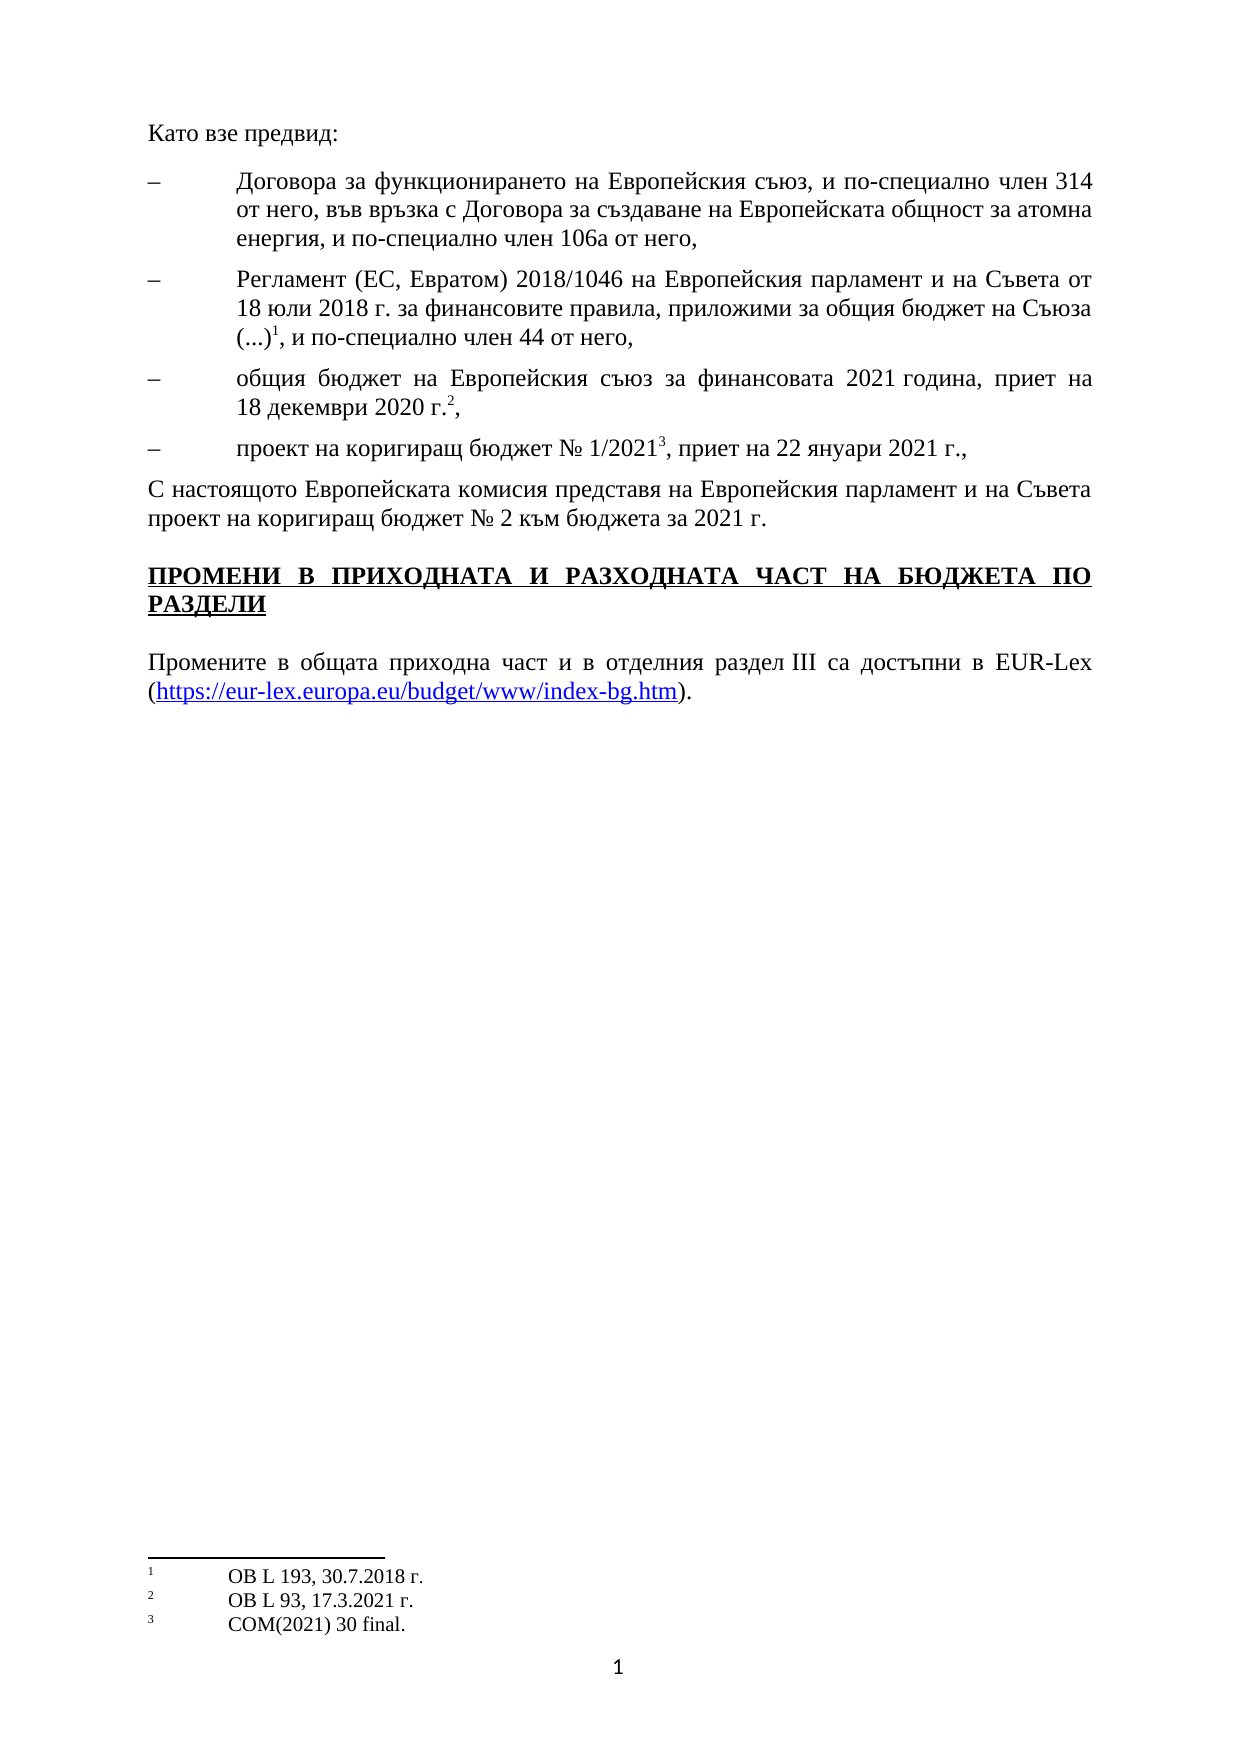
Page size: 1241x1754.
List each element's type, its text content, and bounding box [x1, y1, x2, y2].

text Като взе предвид: [148, 118, 1093, 147]
text проект на коригиращ бюджет № 1/2021, приет на 22 януари 2021 г., [148, 433, 1093, 462]
text С настоящото Европейската комисия представя на Европейския парламент и на Съвета проект на коригиращ бюджет № 2 към бюджета за 2021 г. [148, 474, 1093, 532]
text Регламент (ЕС, Евратом) 2018/1046 на Европейския парламент и на Съвета от 18 юли 2018 г. за финансовите правила, приложими за общия бюджет на Съюза (...), и по-специално член 44 от него, [148, 264, 1093, 351]
text Договора за функционирането на Европейския съюз, и по-специално член 314 от него, във връзка с Договора за създаване на Европейската общност за атомна енергия, и по-специално член 106а от него, [148, 166, 1093, 252]
text ПРОМЕНИ В ПРИХОДНАТА И РАЗХОДНАТА ЧАСТ НА БЮДЖЕТА ПО РАЗДЕЛИ [148, 561, 1093, 618]
text общия бюджет на Европейския съюз за финансовата 2021 година, приет на 18 декември 2020 г., [148, 363, 1093, 421]
text Промените в общата приходна част и в отделния раздел III са достъпни в EUR-Lex (https://eur-lex.europa.eu/budget/www/index-bg.htm). [148, 647, 1093, 704]
